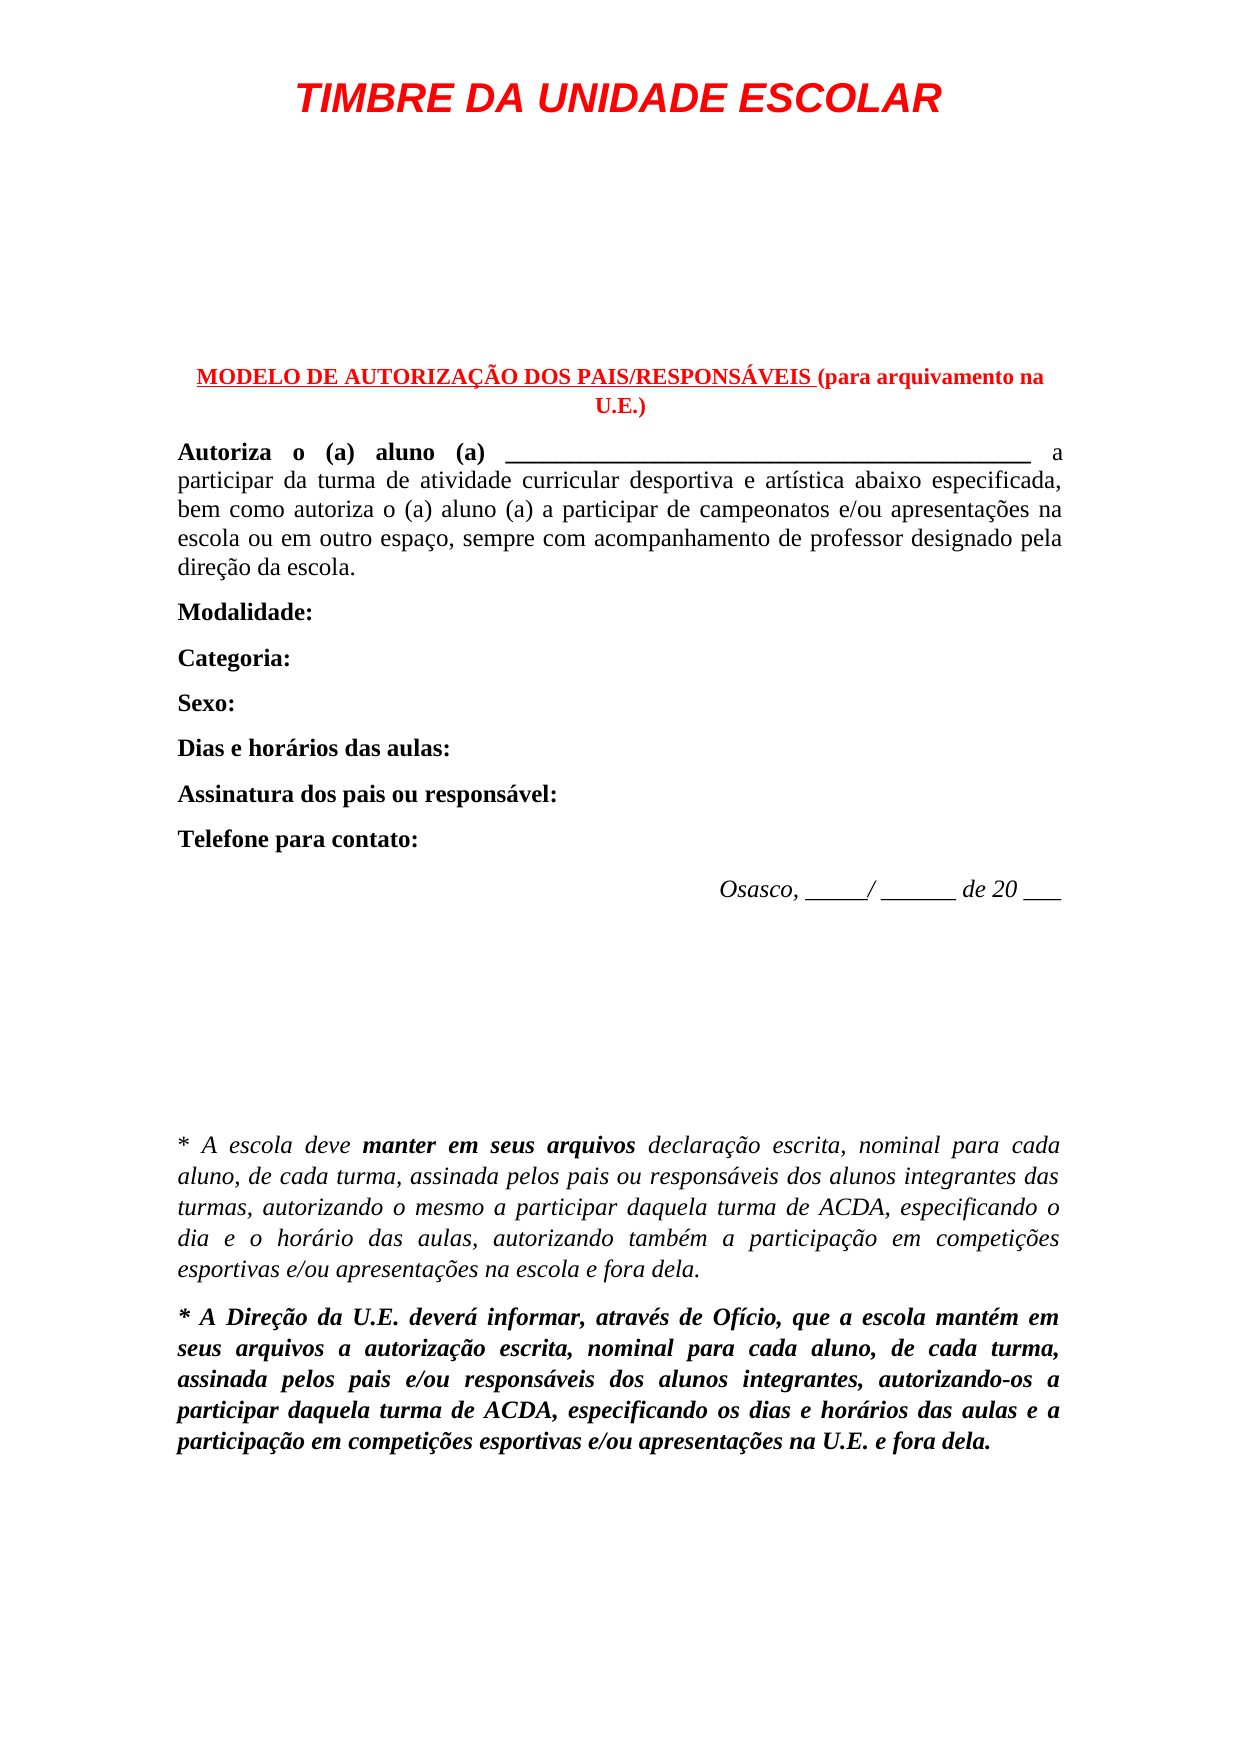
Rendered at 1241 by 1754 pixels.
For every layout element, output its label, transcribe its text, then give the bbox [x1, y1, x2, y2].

text Osasco, _____/ ______ de 20 ___ [177, 874, 1063, 903]
text * A Direção da U.E. deverá informar, através de Ofício, que a escola mantém em seus arquivos a autorização escrita, nominal para cada aluno, de cada turma, assinada pelos pais e/ou responsáveis dos alunos integrantes, autorizando-os a participar daquela turma de ACDA, especificando os dias e horários das aulas e a participação em competições esportivas e/ou apresentações na U.E. e fora dela. [177, 1302, 1063, 1454]
text Assinatura dos pais ou responsável: [177, 779, 1063, 808]
text Modalidade: [177, 597, 1063, 626]
text Sexo: [177, 688, 1063, 717]
text Autoriza o (a) aluno (a) __________________________________________ a participar da turma de atividade curricular desportiva e artística abaixo especificada, bem como autoriza o (a) aluno (a) a participar de campeonatos e/ou apresentações na escola ou em outro espaço, sempre com acompanhamento de professor designado pela direção da escola. [177, 437, 1063, 581]
text Categoria: [177, 643, 1063, 671]
text * A escola deve manter em seus arquivos declaração escrita, nominal para cada aluno, de cada turma, assinada pelos pais ou responsáveis dos alunos integrantes das turmas, autorizando o mesmo a participar daquela turma de ACDA, especificando o dia e o horário das aulas, autorizando também a participação em competições esportivas e/ou apresentações na escola e fora dela. [177, 1130, 1063, 1283]
text Dias e horários das aulas: [177, 733, 1063, 762]
text MODELO DE AUTORIZAÇÃO DOS PAIS/RESPONSÁVEIS (para arquivamento na U.E.) [177, 363, 1063, 418]
text Telefone para contato: [177, 824, 1063, 853]
